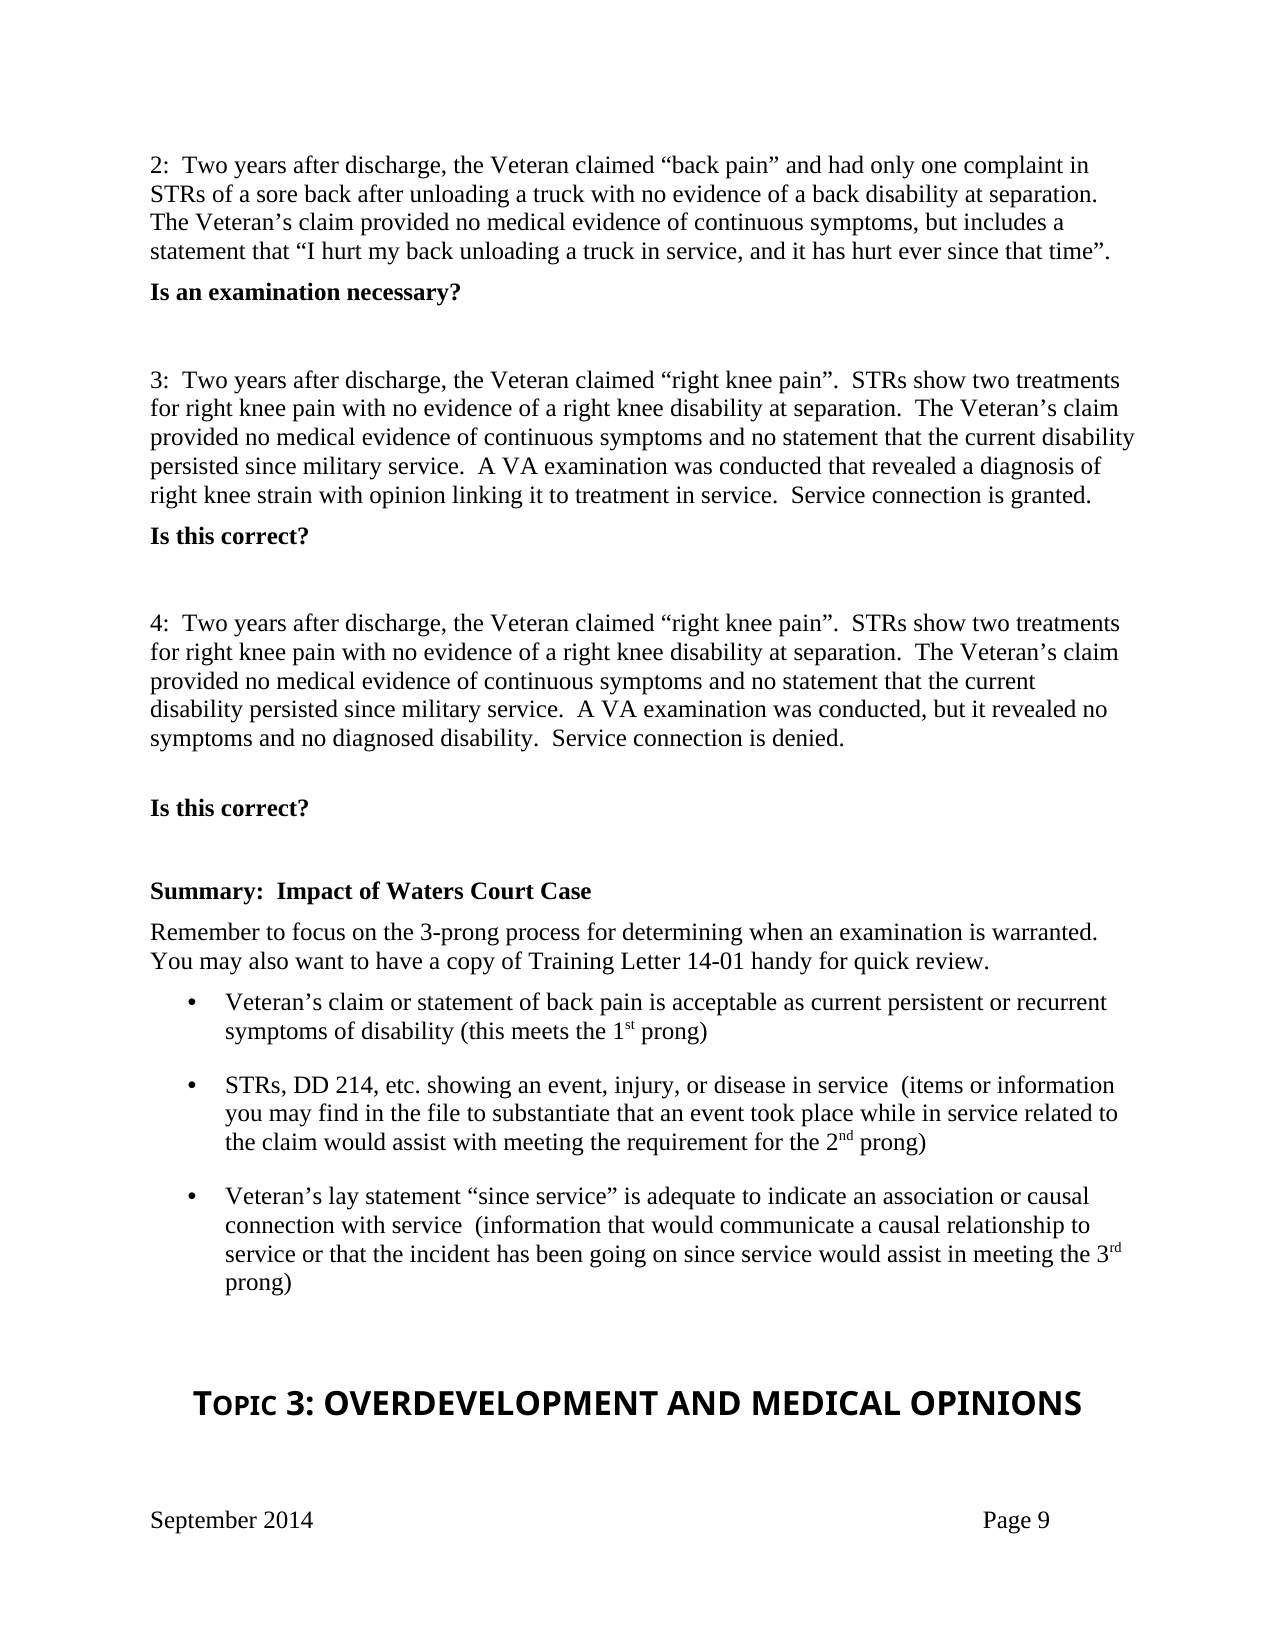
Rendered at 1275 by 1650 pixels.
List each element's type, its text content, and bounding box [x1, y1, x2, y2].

text Summary: Impact of Waters Court Case [150, 876, 1125, 904]
text Is this correct? [150, 793, 1125, 822]
table_header 3: Two years after discharge, the Veteran claimed “right knee pain”. STRs show two treatments for right knee pain with no evidence of a right knee disability at separation. The Veteran’s claim provided no medical evidence of continuous symptoms and no statement that the current disability persisted since military service. A VA examination was conducted that revealed a diagnosis of right knee strain with opinion linking it to treatment in service. Service connection is granted. Is this correct? [138, 352, 1156, 550]
text 4: Two years after discharge, the Veteran claimed “right knee pain”. STRs show two treatments for right knee pain with no evidence of a right knee disability at separation. The Veteran’s claim provided no medical evidence of continuous symptoms and no statement that the current disability persisted since military service. A VA examination was conducted, but it revealed no symptoms and no diagnosed disability. Service connection is denied. [150, 608, 1125, 781]
list STRs, DD 214, etc. showing an event, injury, or disease in service (items or information you may find in the file to substantiate that an event took place while in service related to the claim would assist with meeting the requirement for the 2nd prong) [187, 1070, 1125, 1156]
list Veteran’s lay statement “since service” is adequate to indicate an association or causal connection with service (information that would communicate a causal relationship to service or that the incident has been going on since service would assist in meeting the 3rd prong) [187, 1181, 1125, 1296]
list Veteran’s claim or statement of back pain is acceptable as current persistent or recurrent symptoms of disability (this meets the 1st prong) [187, 987, 1125, 1045]
text 2: Two years after discharge, the Veteran claimed “back pain” and had only one complaint in STRs of a sore back after unloading a truck with no evidence of a back disability at separation. The Veteran’s claim provided no medical evidence of continuous symptoms, but includes a statement that “I hurt my back unloading a truck in service, and it has hurt ever since that time”. [150, 150, 1125, 265]
text Remember to focus on the 3-prong process for determining when an examination is warranted. You may also want to have a copy of Training Letter 14-01 handy for quick review. [150, 917, 1125, 974]
subtitle Topic 3: OVERDEVELOPMENT AND MEDICAL OPINIONS [150, 1380, 1125, 1425]
text Is an examination necessary? [150, 277, 1125, 306]
